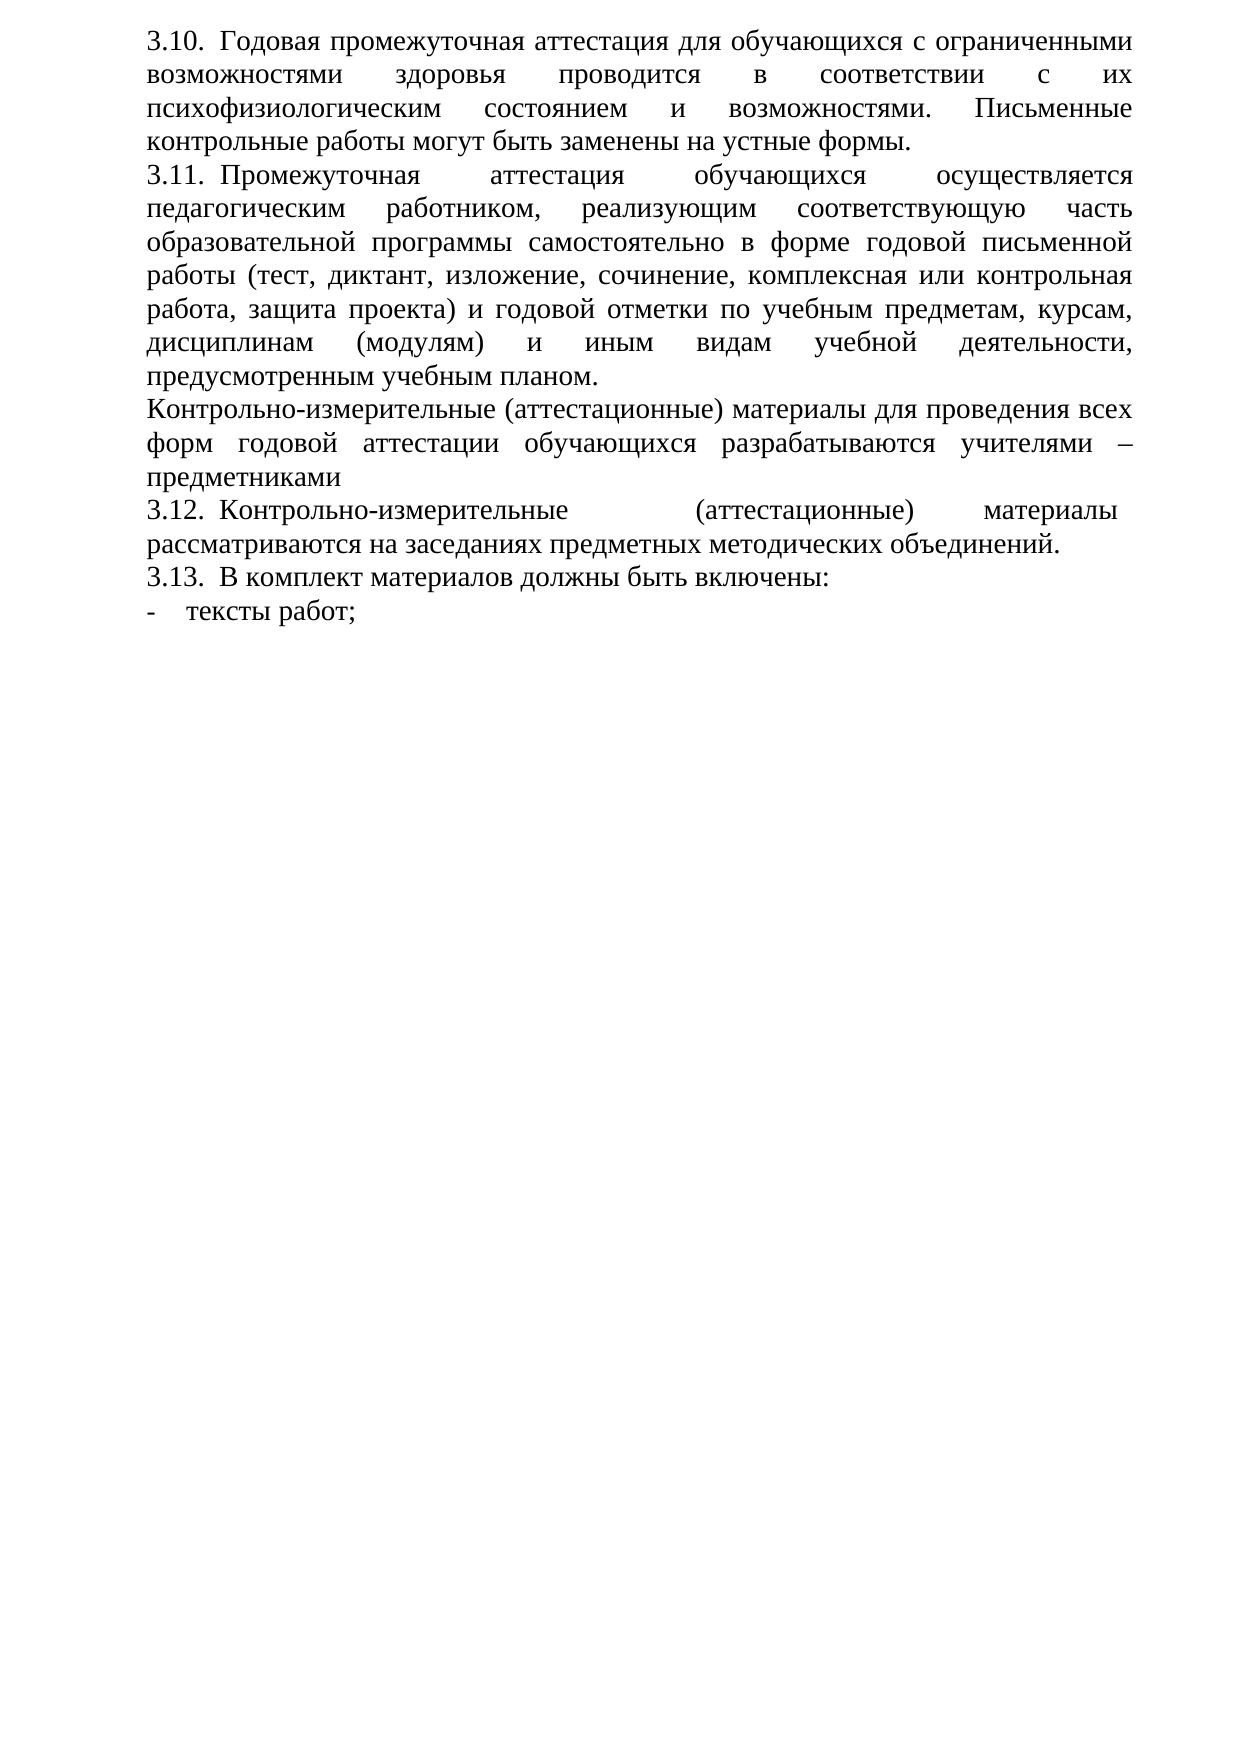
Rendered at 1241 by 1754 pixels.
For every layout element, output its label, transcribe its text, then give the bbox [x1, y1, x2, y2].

list Годовая промежуточная аттестация для обучающихся с ограниченными возможностями здоровья проводится в соответствии с их психофизиологическим состоянием и возможностями. Письменные контрольные работы могут быть заменены на устные формы. [146, 23, 1133, 157]
list тексты работ; [146, 593, 1133, 626]
text Контрольно-измерительные (аттестационные) материалы для проведения всех форм годовой аттестации обучающихся разрабатываются учителями – предметниками [146, 392, 1133, 492]
text рассматриваются на заседаниях предметных методических объединений. [146, 526, 1133, 559]
list Промежуточная аттестация обучающихся осуществляется педагогическим работником, реализующим соответствующую часть образовательной программы самостоятельно в форме годовой письменной работы (тест, диктант, изложение, сочинение, комплексная или контрольная работа, защита проекта) и годовой отметки по учебным предметам, курсам, дисциплинам (модулям) и иным видам учебной деятельности, предусмотренным учебным планом. [146, 157, 1133, 392]
list Контрольно-измерительные (аттестационные) материалы [146, 492, 1133, 526]
list В комплект материалов должны быть включены: [146, 559, 1133, 593]
